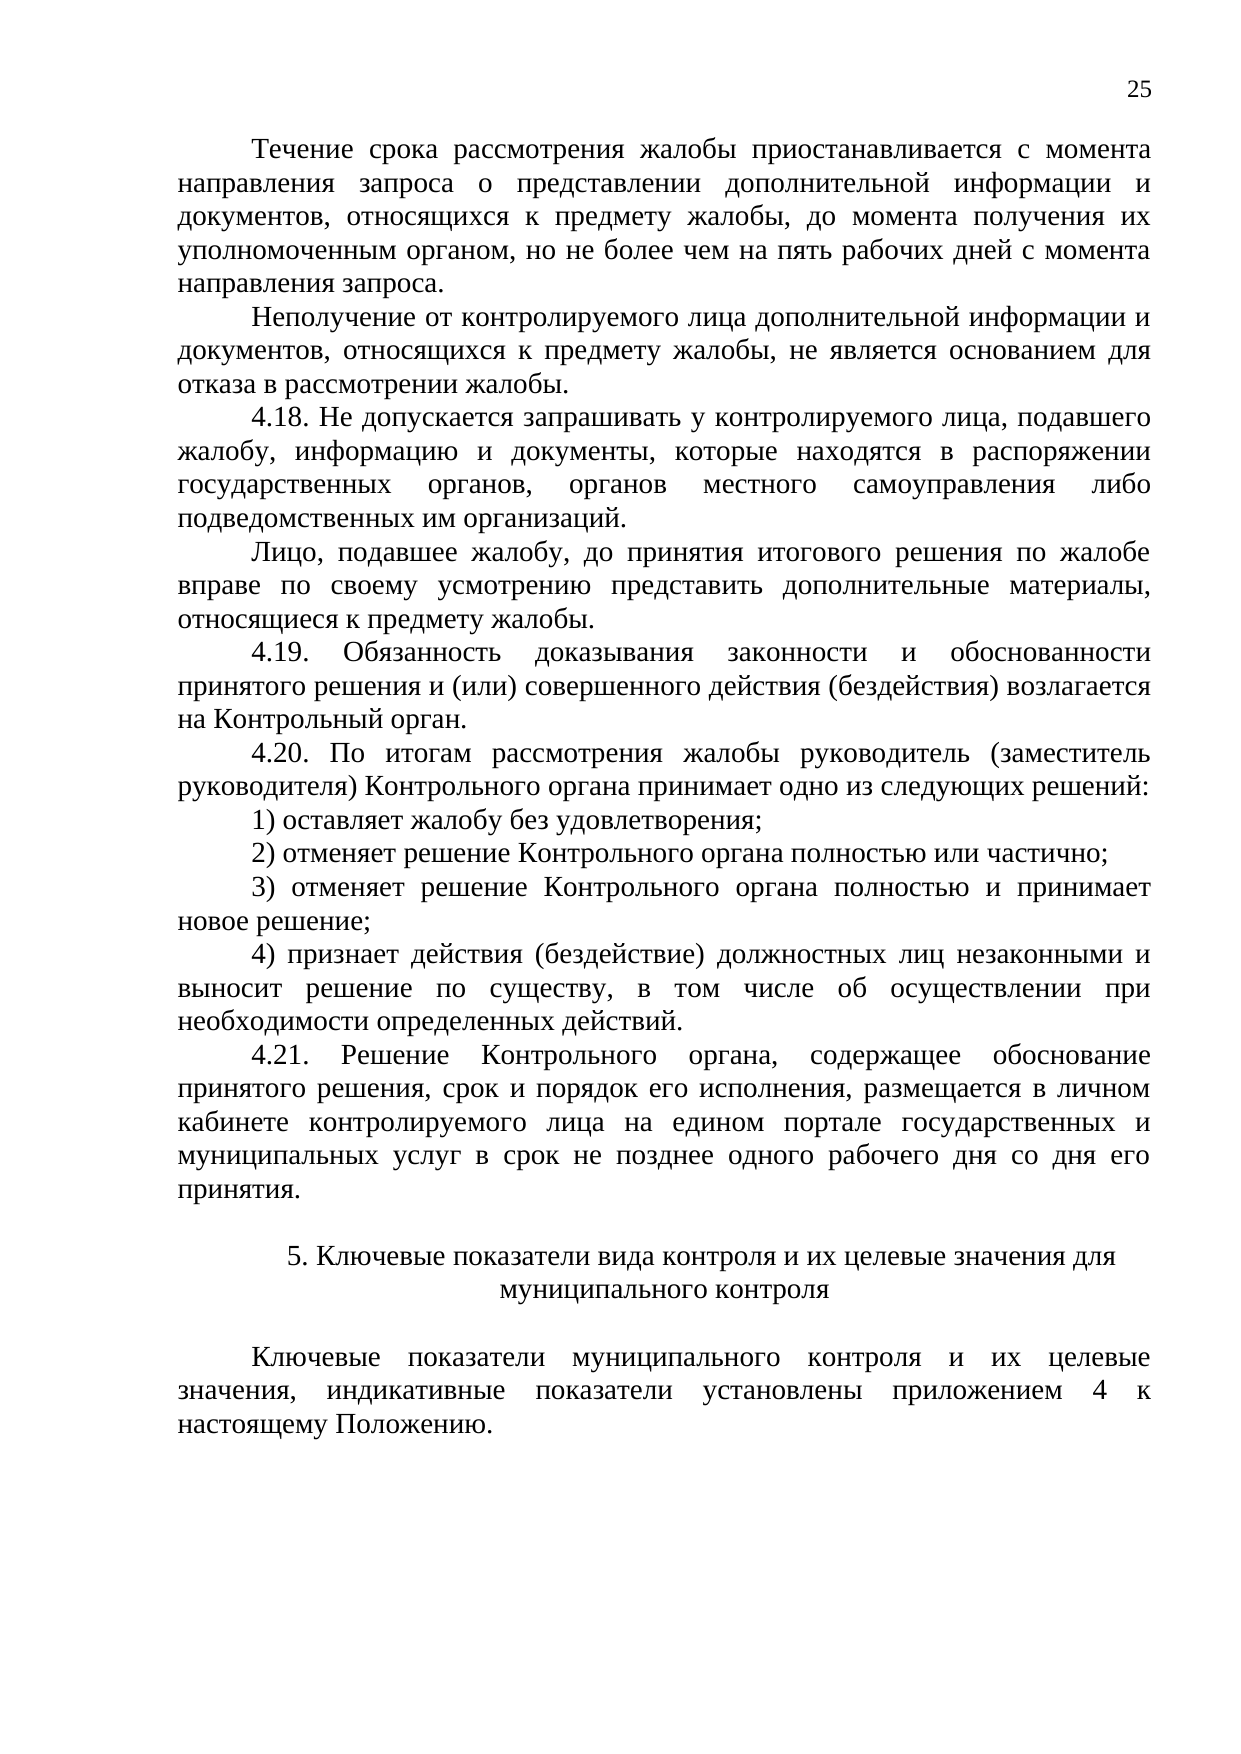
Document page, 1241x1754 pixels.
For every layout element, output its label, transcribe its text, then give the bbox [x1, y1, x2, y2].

text Лицо, подавшее жалобу, до принятия итогового решения по жалобе вправе по своему усмотрению представить дополнительные материалы, относящиеся к предмету жалобы. [177, 534, 1152, 634]
text 3) отменяет решение Контрольного органа полностью и принимает новое решение; [177, 869, 1152, 936]
text 1) оставляет жалобу без удовлетворения; [177, 802, 1152, 836]
text 4.21. Решение Контрольного органа, содержащее обоснование принятого решения, срок и порядок его исполнения, размещается в личном кабинете контролируемого лица на едином портале государственных и муниципальных услуг в срок не позднее одного рабочего дня со дня его принятия. [177, 1037, 1152, 1204]
text 4) признает действия (бездействие) должностных лиц незаконными и выносит решение по существу, в том числе об осуществлении при необходимости определенных действий. [177, 936, 1152, 1037]
text Ключевые показатели муниципального контроля и их целевые значения, индикативные показатели установлены приложением 4 к настоящему Положению. [177, 1339, 1152, 1439]
text Неполучение от контролируемого лица дополнительной информации и документов, относящихся к предмету жалобы, не является основанием для отказа в рассмотрении жалобы. [177, 299, 1152, 399]
text 4.19. Обязанность доказывания законности и обоснованности принятого решения и (или) совершенного действия (бездействия) возлагается на Контрольный орган. [177, 634, 1152, 735]
text 4.18. Не допускается запрашивать у контролируемого лица, подавшего жалобу, информацию и документы, которые находятся в распоряжении государственных органов, органов местного самоуправления либо подведомственных им организаций. [177, 399, 1152, 534]
text 4.20. По итогам рассмотрения жалобы руководитель (заместитель руководителя) Контрольного органа принимает одно из следующих решений: [177, 735, 1152, 802]
text 2) отменяет решение Контрольного органа полностью или частично; [177, 836, 1152, 869]
text 5. Ключевые показатели вида контроля и их целевые значения для муниципального контроля [177, 1238, 1152, 1305]
text Течение срока рассмотрения жалобы приостанавливается с момента направления запроса о представлении дополнительной информации и документов, относящихся к предмету жалобы, до момента получения их уполномоченным органом, но не более чем на пять рабочих дней с момента направления запроса. [177, 131, 1152, 299]
